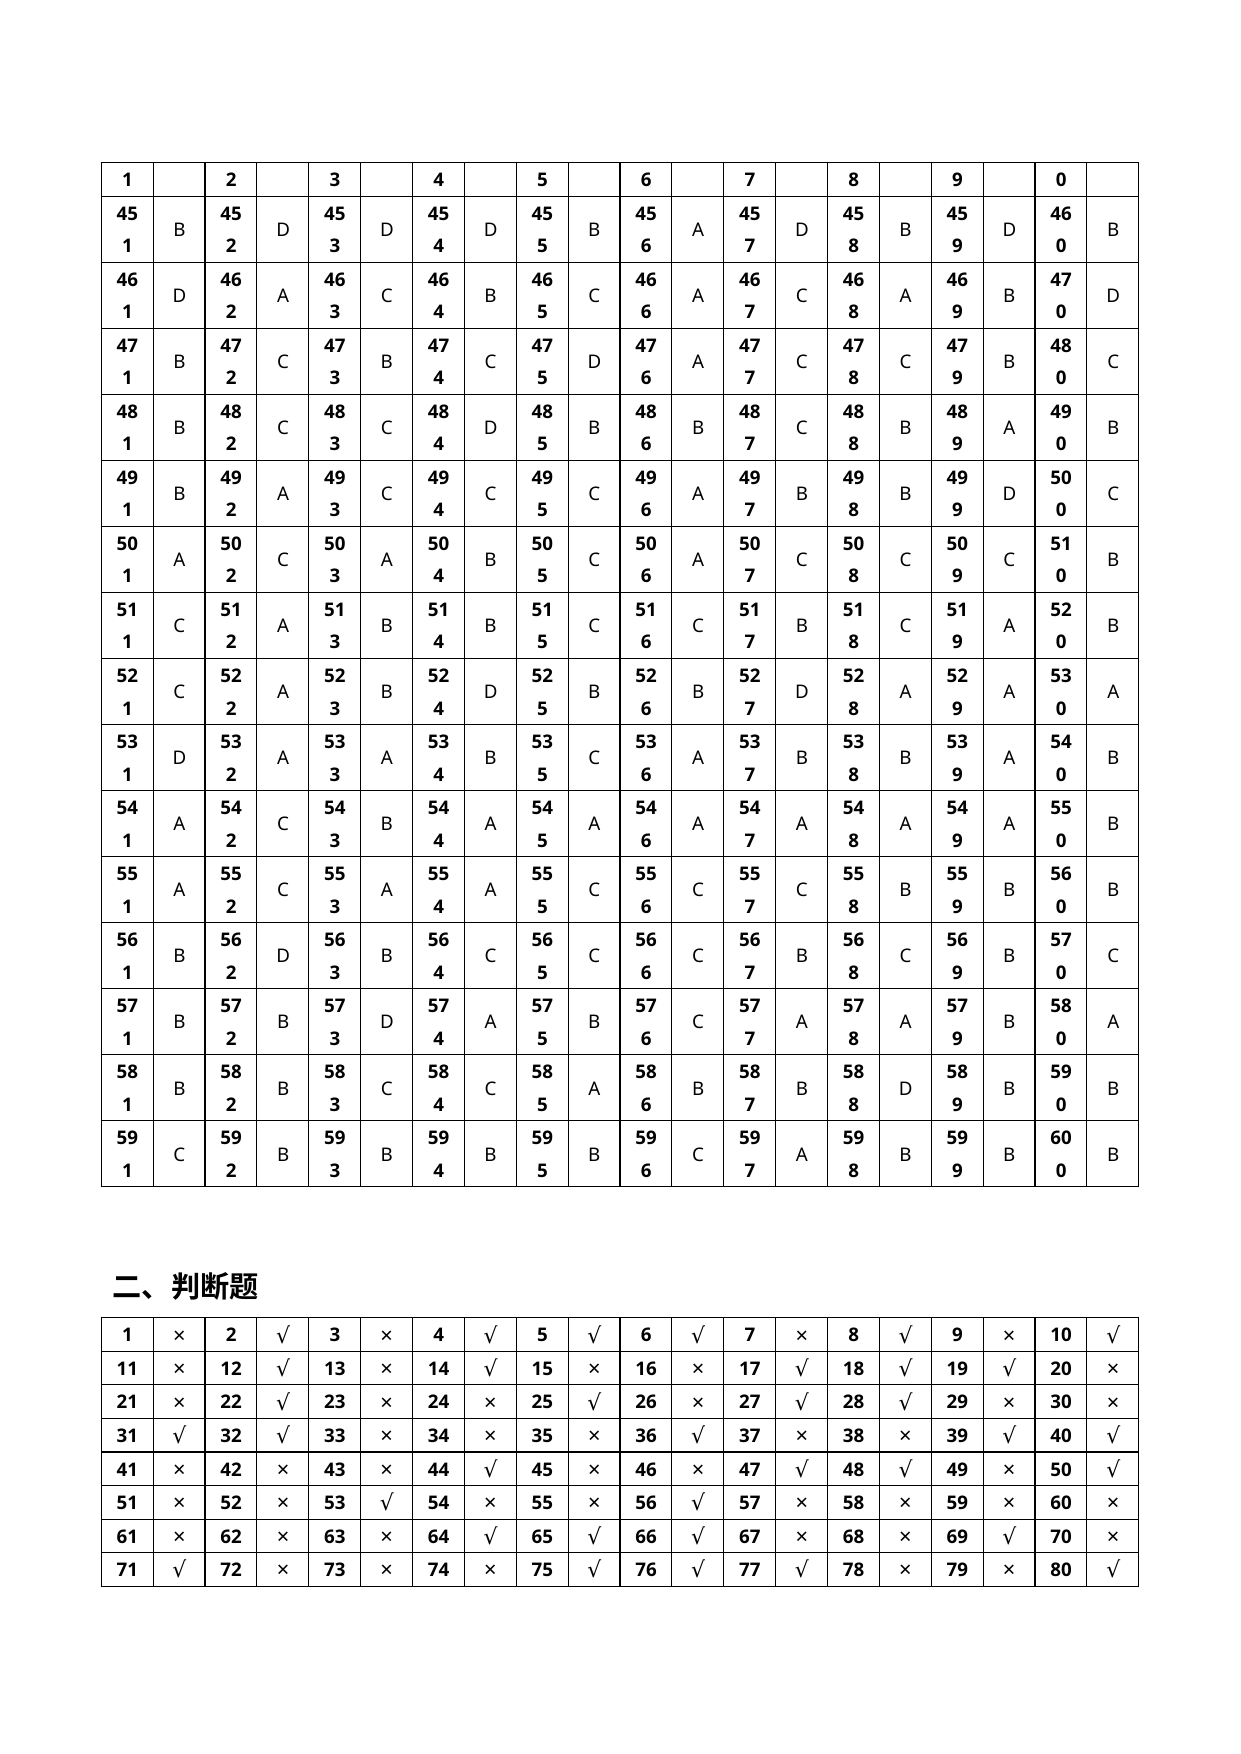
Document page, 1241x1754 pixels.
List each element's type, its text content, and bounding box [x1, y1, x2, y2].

table_cell A [257, 263, 308, 328]
table_cell 78 [828, 1553, 879, 1586]
table_cell C [154, 593, 204, 658]
table_cell 32 [206, 1419, 256, 1451]
table_cell C [257, 791, 308, 856]
table_cell 487 [724, 395, 775, 460]
table_header 6 [621, 1318, 671, 1351]
table_cell B [776, 923, 827, 988]
table_cell 68 [828, 1520, 879, 1552]
table_cell 500 [1036, 461, 1086, 526]
table_cell B [1087, 197, 1138, 262]
table_cell 60 [1036, 1486, 1086, 1518]
table_cell 12 [206, 1352, 256, 1384]
table_cell 474 [413, 329, 464, 394]
table_cell 458 [828, 197, 879, 262]
table_cell D [361, 989, 412, 1054]
table_cell A [880, 263, 931, 328]
table_cell × [984, 1553, 1034, 1586]
table_cell B [880, 197, 931, 262]
table_cell × [361, 1453, 412, 1485]
table_cell × [984, 1385, 1034, 1418]
table_cell 528 [828, 659, 879, 724]
table_cell C [257, 395, 308, 460]
table_cell 452 [206, 197, 256, 262]
table_cell 554 [413, 857, 464, 922]
table_cell × [1087, 1352, 1138, 1384]
table_cell 503 [309, 527, 360, 592]
table_cell B [154, 1055, 204, 1120]
table_cell 509 [932, 527, 983, 592]
table_cell 572 [206, 989, 256, 1054]
table_cell 570 [1036, 923, 1086, 988]
table_cell 525 [517, 659, 568, 724]
table_cell A [465, 989, 516, 1054]
table_cell × [1087, 1520, 1138, 1552]
table_cell 65 [517, 1520, 568, 1552]
table_cell 523 [309, 659, 360, 724]
table_cell 480 [1036, 329, 1086, 394]
table_cell 588 [828, 1055, 879, 1120]
table_cell 468 [828, 263, 879, 328]
table_cell 22 [206, 1385, 256, 1418]
table_cell B [569, 989, 619, 1054]
table_cell 491 [102, 461, 153, 526]
table_cell 481 [102, 395, 153, 460]
table_cell √ [465, 1520, 516, 1552]
table_cell B [984, 989, 1034, 1054]
table_cell √ [776, 1352, 827, 1384]
table_cell 537 [724, 725, 775, 790]
table_cell 61 [102, 1520, 153, 1552]
table_cell 66 [621, 1520, 671, 1552]
table_cell × [984, 1453, 1034, 1485]
table_cell 467 [724, 263, 775, 328]
table_cell × [672, 1352, 723, 1384]
table_cell B [1087, 791, 1138, 856]
table_cell 74 [413, 1553, 464, 1586]
table_cell B [1087, 1121, 1138, 1186]
table_cell √ [257, 1385, 308, 1418]
table_cell × [1087, 1385, 1138, 1418]
table_cell 592 [206, 1121, 256, 1186]
table_cell B [880, 725, 931, 790]
table_cell 477 [724, 329, 775, 394]
table_cell 599 [932, 1121, 983, 1186]
table_cell × [569, 1419, 619, 1451]
table_cell A [984, 593, 1034, 658]
table_cell 501 [102, 527, 153, 592]
table_cell 587 [724, 1055, 775, 1120]
table_cell A [361, 527, 412, 592]
table_header × [361, 1318, 412, 1351]
table_cell B [465, 725, 516, 790]
table_cell 14 [413, 1352, 464, 1384]
table_cell 27 [724, 1385, 775, 1418]
table_cell A [257, 461, 308, 526]
table_cell A [776, 163, 827, 196]
table_cell 531 [102, 725, 153, 790]
text 二、判断题 [112, 1252, 1128, 1317]
table_cell 71 [102, 1553, 153, 1586]
table_cell D [465, 659, 516, 724]
table_header 8 [828, 1318, 879, 1351]
table_header 10 [1036, 1318, 1086, 1351]
table_cell A [154, 527, 204, 592]
table_cell D [672, 163, 723, 196]
table_cell B [776, 725, 827, 790]
table_cell √ [880, 1352, 931, 1384]
table_cell × [880, 1553, 931, 1586]
table_cell 455 [517, 197, 568, 262]
table_cell 40 [1036, 1419, 1086, 1451]
table_cell 571 [102, 989, 153, 1054]
table_cell C [465, 1055, 516, 1120]
table_cell C [569, 593, 619, 658]
table_cell 595 [517, 1121, 568, 1186]
table_cell 442 [206, 163, 256, 196]
table_cell 47 [724, 1453, 775, 1485]
table_cell √ [361, 1486, 412, 1518]
table_cell A [880, 989, 931, 1054]
table_cell B [361, 791, 412, 856]
table_cell 453 [309, 197, 360, 262]
table_cell 546 [621, 791, 671, 856]
table_cell 17 [724, 1352, 775, 1384]
table_cell 15 [517, 1352, 568, 1384]
table_cell A [361, 857, 412, 922]
table_cell B [984, 263, 1034, 328]
table_cell 584 [413, 1055, 464, 1120]
table_cell A [880, 791, 931, 856]
table_cell √ [672, 1419, 723, 1451]
table_cell × [776, 1486, 827, 1518]
table_cell 596 [621, 1121, 671, 1186]
table_cell 534 [413, 725, 464, 790]
table_cell √ [984, 1352, 1034, 1384]
table_cell 567 [724, 923, 775, 988]
table_cell 38 [828, 1419, 879, 1451]
table_cell 445 [517, 163, 568, 196]
table_header √ [1087, 1318, 1138, 1351]
table_cell A [672, 329, 723, 394]
table_cell C [569, 923, 619, 988]
table_cell 575 [517, 989, 568, 1054]
table_cell 591 [102, 1121, 153, 1186]
table_cell 30 [1036, 1385, 1086, 1418]
table_cell 443 [309, 163, 360, 196]
table_cell C [1087, 461, 1138, 526]
table_cell 597 [724, 1121, 775, 1186]
table_cell B [672, 659, 723, 724]
table_cell B [569, 163, 619, 196]
table_cell 11 [102, 1352, 153, 1384]
table_cell D [984, 197, 1034, 262]
table_cell C [880, 329, 931, 394]
table_cell 476 [621, 329, 671, 394]
table_cell 499 [932, 461, 983, 526]
table_cell B [1087, 1055, 1138, 1120]
table_cell √ [257, 1352, 308, 1384]
table_cell 55 [517, 1486, 568, 1518]
table_cell 533 [309, 725, 360, 790]
table_cell × [257, 1520, 308, 1552]
table_header × [154, 1318, 204, 1351]
table_cell 551 [102, 857, 153, 922]
table_cell 464 [413, 263, 464, 328]
table_cell 536 [621, 725, 671, 790]
table_cell 538 [828, 725, 879, 790]
table_cell C [154, 659, 204, 724]
table_cell 543 [309, 791, 360, 856]
table_cell × [672, 1385, 723, 1418]
table_cell 449 [932, 163, 983, 196]
table_cell A [984, 659, 1034, 724]
table_cell A [672, 527, 723, 592]
table_cell C [465, 329, 516, 394]
table_cell 24 [413, 1385, 464, 1418]
table_cell 462 [206, 263, 256, 328]
table_cell 29 [932, 1385, 983, 1418]
table_cell B [257, 1121, 308, 1186]
table_cell C [569, 527, 619, 592]
table_cell 444 [413, 163, 464, 196]
table_cell 552 [206, 857, 256, 922]
table_cell C [361, 395, 412, 460]
table_cell 472 [206, 329, 256, 394]
table_cell B [984, 1055, 1034, 1120]
table_cell √ [880, 1385, 931, 1418]
table_cell D [361, 197, 412, 262]
table_cell 52 [206, 1486, 256, 1518]
table_cell 522 [206, 659, 256, 724]
table_cell 512 [206, 593, 256, 658]
table_cell C [257, 857, 308, 922]
table_cell 451 [102, 197, 153, 262]
table_cell 576 [621, 989, 671, 1054]
table_cell 463 [309, 263, 360, 328]
table_cell A [257, 725, 308, 790]
table_cell 54 [413, 1486, 464, 1518]
table_cell √ [672, 1520, 723, 1552]
table_cell 478 [828, 329, 879, 394]
table_cell 43 [309, 1453, 360, 1485]
table_cell 521 [102, 659, 153, 724]
table_header 9 [932, 1318, 983, 1351]
table_cell 565 [517, 923, 568, 988]
table_cell B [154, 923, 204, 988]
table_cell C [880, 527, 931, 592]
table_cell A [776, 989, 827, 1054]
table_cell × [569, 1453, 619, 1485]
table_cell 542 [206, 791, 256, 856]
table_header √ [880, 1318, 931, 1351]
table_cell B [569, 197, 619, 262]
table_cell C [776, 263, 827, 328]
table_cell 569 [932, 923, 983, 988]
table_cell × [465, 1419, 516, 1451]
table_cell 515 [517, 593, 568, 658]
table_cell A [776, 1121, 827, 1186]
table_cell 79 [932, 1553, 983, 1586]
table_cell C [672, 593, 723, 658]
table_header 4 [413, 1318, 464, 1351]
table_cell B [257, 1055, 308, 1120]
table_cell 67 [724, 1520, 775, 1552]
table_cell C [776, 857, 827, 922]
table_header 5 [517, 1318, 568, 1351]
table_cell √ [776, 1553, 827, 1586]
table_cell 495 [517, 461, 568, 526]
table_cell 457 [724, 197, 775, 262]
table_cell B [1087, 395, 1138, 460]
table_cell 483 [309, 395, 360, 460]
table_cell A [672, 461, 723, 526]
table_cell 492 [206, 461, 256, 526]
table_cell 520 [1036, 593, 1086, 658]
table_cell 510 [1036, 527, 1086, 592]
table_cell 594 [413, 1121, 464, 1186]
table_cell 585 [517, 1055, 568, 1120]
table_cell 556 [621, 857, 671, 922]
table_cell A [672, 725, 723, 790]
table_cell × [361, 1520, 412, 1552]
table_cell A [984, 791, 1034, 856]
table_cell 514 [413, 593, 464, 658]
table_cell C [257, 527, 308, 592]
table_cell 493 [309, 461, 360, 526]
table_cell 77 [724, 1553, 775, 1586]
table_cell 513 [309, 593, 360, 658]
table_cell 459 [932, 197, 983, 262]
table_cell 454 [413, 197, 464, 262]
table_cell 486 [621, 395, 671, 460]
table_cell C [672, 923, 723, 988]
table_cell √ [1087, 1553, 1138, 1586]
table_cell A [257, 593, 308, 658]
table_cell C [361, 163, 412, 196]
table_cell A [776, 791, 827, 856]
table_cell 62 [206, 1520, 256, 1552]
table_cell C [880, 923, 931, 988]
table_cell 504 [413, 527, 464, 592]
table_cell 580 [1036, 989, 1086, 1054]
table_cell √ [776, 1453, 827, 1485]
table_cell B [361, 593, 412, 658]
table_cell A [672, 791, 723, 856]
table_cell 479 [932, 329, 983, 394]
table_cell 20 [1036, 1352, 1086, 1384]
table_cell 547 [724, 791, 775, 856]
table_cell B [569, 659, 619, 724]
table_cell C [1087, 923, 1138, 988]
table_cell 72 [206, 1553, 256, 1586]
table_cell 529 [932, 659, 983, 724]
table_cell 16 [621, 1352, 671, 1384]
table_cell 489 [932, 395, 983, 460]
table_cell 80 [1036, 1553, 1086, 1586]
table_cell 19 [932, 1352, 983, 1384]
table_cell 532 [206, 725, 256, 790]
table_cell × [1087, 1486, 1138, 1518]
table_cell B [569, 1121, 619, 1186]
table_cell × [361, 1385, 412, 1418]
table_cell 527 [724, 659, 775, 724]
table_cell 466 [621, 263, 671, 328]
table_cell √ [569, 1520, 619, 1552]
table_cell C [465, 461, 516, 526]
table_cell 36 [621, 1419, 671, 1451]
table_header 7 [724, 1318, 775, 1351]
table_cell D [465, 395, 516, 460]
table_cell 502 [206, 527, 256, 592]
table_cell 69 [932, 1520, 983, 1552]
table_cell A [154, 857, 204, 922]
table_cell B [154, 395, 204, 460]
table_cell C [1087, 329, 1138, 394]
table_cell C [361, 263, 412, 328]
table_cell 456 [621, 197, 671, 262]
table_cell 33 [309, 1419, 360, 1451]
table_cell 31 [102, 1419, 153, 1451]
table_cell 507 [724, 527, 775, 592]
table_cell 516 [621, 593, 671, 658]
table_cell 498 [828, 461, 879, 526]
table_cell 564 [413, 923, 464, 988]
table_cell D [154, 725, 204, 790]
table_header × [984, 1318, 1034, 1351]
table_cell B [984, 1121, 1034, 1186]
table_cell A [984, 725, 1034, 790]
table_cell 508 [828, 527, 879, 592]
table_cell 446 [621, 163, 671, 196]
table_cell 505 [517, 527, 568, 592]
table_cell B [361, 923, 412, 988]
table_cell × [880, 1486, 931, 1518]
table_cell B [880, 1121, 931, 1186]
table_cell 496 [621, 461, 671, 526]
table_cell 63 [309, 1520, 360, 1552]
table_cell 562 [206, 923, 256, 988]
table_cell 561 [102, 923, 153, 988]
table_cell 475 [517, 329, 568, 394]
table_cell 559 [932, 857, 983, 922]
table_cell 485 [517, 395, 568, 460]
table_cell B [154, 989, 204, 1054]
table_cell B [672, 1055, 723, 1120]
table_cell A [672, 197, 723, 262]
table_cell D [569, 329, 619, 394]
table_cell × [257, 1553, 308, 1586]
table_cell 448 [828, 163, 879, 196]
table_cell 541 [102, 791, 153, 856]
table_cell 46 [621, 1453, 671, 1485]
table_cell C [880, 593, 931, 658]
table_cell B [154, 461, 204, 526]
table_cell C [361, 1055, 412, 1120]
table_cell 461 [102, 263, 153, 328]
table_cell B [1087, 527, 1138, 592]
table_cell B [154, 329, 204, 394]
table_cell 530 [1036, 659, 1086, 724]
table_cell 557 [724, 857, 775, 922]
table_cell 490 [1036, 395, 1086, 460]
table_cell C [672, 857, 723, 922]
table_cell 488 [828, 395, 879, 460]
table_cell × [984, 1486, 1034, 1518]
table_cell 598 [828, 1121, 879, 1186]
table_cell × [776, 1419, 827, 1451]
table_cell C [465, 923, 516, 988]
table_cell × [154, 1520, 204, 1552]
table_cell 70 [1036, 1520, 1086, 1552]
table_cell 540 [1036, 725, 1086, 790]
table_cell 524 [413, 659, 464, 724]
table_cell × [672, 1453, 723, 1485]
table_cell 589 [932, 1055, 983, 1120]
table_cell √ [672, 1553, 723, 1586]
table_cell 53 [309, 1486, 360, 1518]
table_cell A [361, 725, 412, 790]
table_cell 558 [828, 857, 879, 922]
table_cell 544 [413, 791, 464, 856]
table_cell 42 [206, 1453, 256, 1485]
table_cell A [569, 1055, 619, 1120]
table_cell 577 [724, 989, 775, 1054]
table_cell 37 [724, 1419, 775, 1451]
table_cell 76 [621, 1553, 671, 1586]
table_cell 517 [724, 593, 775, 658]
table_cell 586 [621, 1055, 671, 1120]
table_cell B [880, 857, 931, 922]
table_cell C [776, 527, 827, 592]
table_cell 50 [1036, 1453, 1086, 1485]
table_cell D [465, 197, 516, 262]
table_cell C [672, 989, 723, 1054]
table_cell C [257, 329, 308, 394]
table_cell √ [569, 1553, 619, 1586]
table_cell 23 [309, 1385, 360, 1418]
table_cell 73 [309, 1553, 360, 1586]
table_cell 21 [102, 1385, 153, 1418]
table_cell × [361, 1419, 412, 1451]
table_cell A [569, 791, 619, 856]
table_cell × [154, 1352, 204, 1384]
table_cell B [1087, 593, 1138, 658]
table_cell √ [880, 1453, 931, 1485]
table_cell 574 [413, 989, 464, 1054]
table_cell 573 [309, 989, 360, 1054]
table_cell 497 [724, 461, 775, 526]
table_cell 583 [309, 1055, 360, 1120]
table_header √ [569, 1318, 619, 1351]
table_cell 600 [1036, 1121, 1086, 1186]
table_cell B [776, 461, 827, 526]
table_cell 18 [828, 1352, 879, 1384]
table_cell 560 [1036, 857, 1086, 922]
table_cell 506 [621, 527, 671, 592]
table_cell B [776, 1055, 827, 1120]
table_cell C [154, 1121, 204, 1186]
table_cell 484 [413, 395, 464, 460]
table_cell 555 [517, 857, 568, 922]
table_cell C [672, 1121, 723, 1186]
table_cell 58 [828, 1486, 879, 1518]
table_cell √ [776, 1385, 827, 1418]
table_cell 48 [828, 1453, 879, 1485]
table_cell 593 [309, 1121, 360, 1186]
table_cell × [154, 1486, 204, 1518]
table_cell 518 [828, 593, 879, 658]
table_cell × [465, 1486, 516, 1518]
table_cell B [880, 395, 931, 460]
table_cell 578 [828, 989, 879, 1054]
table_cell D [154, 263, 204, 328]
table_cell × [880, 1419, 931, 1451]
table_cell D [465, 163, 516, 196]
table_cell √ [257, 1419, 308, 1451]
table_cell × [361, 1553, 412, 1586]
table_cell 582 [206, 1055, 256, 1120]
table_cell × [465, 1553, 516, 1586]
table_cell 526 [621, 659, 671, 724]
table_cell × [880, 1520, 931, 1552]
table_cell B [776, 593, 827, 658]
table_cell 519 [932, 593, 983, 658]
table_cell B [672, 395, 723, 460]
table_cell 56 [621, 1486, 671, 1518]
table_cell B [465, 263, 516, 328]
table_cell 441 [102, 163, 153, 196]
table_cell 75 [517, 1553, 568, 1586]
table_cell √ [465, 1453, 516, 1485]
table_cell 447 [724, 163, 775, 196]
table_cell 535 [517, 725, 568, 790]
table_cell B [984, 857, 1034, 922]
table_cell √ [154, 1419, 204, 1451]
table_cell C [569, 725, 619, 790]
table_cell 511 [102, 593, 153, 658]
table_cell 473 [309, 329, 360, 394]
table_cell A [465, 791, 516, 856]
table_cell A [984, 163, 1034, 196]
table_cell C [569, 857, 619, 922]
table_cell 553 [309, 857, 360, 922]
table_cell B [569, 395, 619, 460]
table_cell 13 [309, 1352, 360, 1384]
table_cell 469 [932, 263, 983, 328]
table_cell 450 [1036, 163, 1086, 196]
table_cell C [569, 263, 619, 328]
table_cell × [257, 1486, 308, 1518]
table_cell 548 [828, 791, 879, 856]
table_cell 568 [828, 923, 879, 988]
table_cell D [154, 163, 204, 196]
table_cell 471 [102, 329, 153, 394]
table_cell A [1087, 659, 1138, 724]
table_cell 566 [621, 923, 671, 988]
table_cell A [257, 659, 308, 724]
table_cell 35 [517, 1419, 568, 1451]
table_cell × [776, 1520, 827, 1552]
table_cell A [154, 791, 204, 856]
table_cell 59 [932, 1486, 983, 1518]
table_cell 49 [932, 1453, 983, 1485]
table_cell D [776, 197, 827, 262]
table_cell √ [1087, 1453, 1138, 1485]
table_cell 460 [1036, 197, 1086, 262]
table_cell 25 [517, 1385, 568, 1418]
table_header 1 [102, 1318, 153, 1351]
table_cell 581 [102, 1055, 153, 1120]
table_cell 550 [1036, 791, 1086, 856]
table_cell 590 [1036, 1055, 1086, 1120]
table_header √ [257, 1318, 308, 1351]
table_cell D [257, 197, 308, 262]
table_header √ [465, 1318, 516, 1351]
table_cell 51 [102, 1486, 153, 1518]
table_cell 28 [828, 1385, 879, 1418]
table_header √ [672, 1318, 723, 1351]
table_cell × [569, 1352, 619, 1384]
table_cell 44 [413, 1453, 464, 1485]
table_cell √ [1087, 1419, 1138, 1451]
table_cell × [154, 1385, 204, 1418]
table_cell A [465, 857, 516, 922]
table_cell B [465, 527, 516, 592]
table_cell B [361, 1121, 412, 1186]
table_cell 563 [309, 923, 360, 988]
table_cell B [465, 1121, 516, 1186]
table_cell 579 [932, 989, 983, 1054]
table_cell C [776, 329, 827, 394]
table_header × [776, 1318, 827, 1351]
table_cell D [984, 461, 1034, 526]
table_cell B [984, 923, 1034, 988]
table_cell C [776, 395, 827, 460]
table_cell 26 [621, 1385, 671, 1418]
table_cell D [880, 1055, 931, 1120]
table_cell 549 [932, 791, 983, 856]
table_cell B [984, 329, 1034, 394]
table_cell × [465, 1385, 516, 1418]
table_cell B [1087, 857, 1138, 922]
table_cell 482 [206, 395, 256, 460]
table_cell 494 [413, 461, 464, 526]
table_cell B [361, 659, 412, 724]
table_cell × [257, 1453, 308, 1485]
table_cell √ [672, 1486, 723, 1518]
table_cell C [361, 461, 412, 526]
table_header 3 [309, 1318, 360, 1351]
table_cell B [465, 593, 516, 658]
table_cell A [984, 395, 1034, 460]
table_cell B [154, 197, 204, 262]
table_cell × [569, 1486, 619, 1518]
table_cell × [154, 1453, 204, 1485]
table_cell 539 [932, 725, 983, 790]
table_cell √ [984, 1520, 1034, 1552]
table_cell 45 [517, 1453, 568, 1485]
table_cell 465 [517, 263, 568, 328]
table_cell √ [154, 1553, 204, 1586]
table_cell A [880, 659, 931, 724]
table_cell 470 [1036, 263, 1086, 328]
table_cell A [672, 263, 723, 328]
table_cell 57 [724, 1486, 775, 1518]
table_cell √ [984, 1419, 1034, 1451]
table_cell D [776, 659, 827, 724]
table_cell 545 [517, 791, 568, 856]
table_cell √ [465, 1352, 516, 1384]
table_cell B [361, 329, 412, 394]
table_cell √ [569, 1385, 619, 1418]
table_cell 64 [413, 1520, 464, 1552]
table_cell 39 [932, 1419, 983, 1451]
table_cell A [880, 163, 931, 196]
table_cell B [257, 989, 308, 1054]
table_header 2 [206, 1318, 256, 1351]
table_cell 34 [413, 1419, 464, 1451]
table_cell D [1087, 263, 1138, 328]
table_cell C [569, 461, 619, 526]
table_cell B [880, 461, 931, 526]
table_cell A [257, 163, 308, 196]
table_cell 41 [102, 1453, 153, 1485]
table_cell B [1087, 725, 1138, 790]
table_cell C [984, 527, 1034, 592]
table_cell A [1087, 989, 1138, 1054]
table_cell D [257, 923, 308, 988]
table_cell × [361, 1352, 412, 1384]
table_cell A [1087, 163, 1138, 196]
